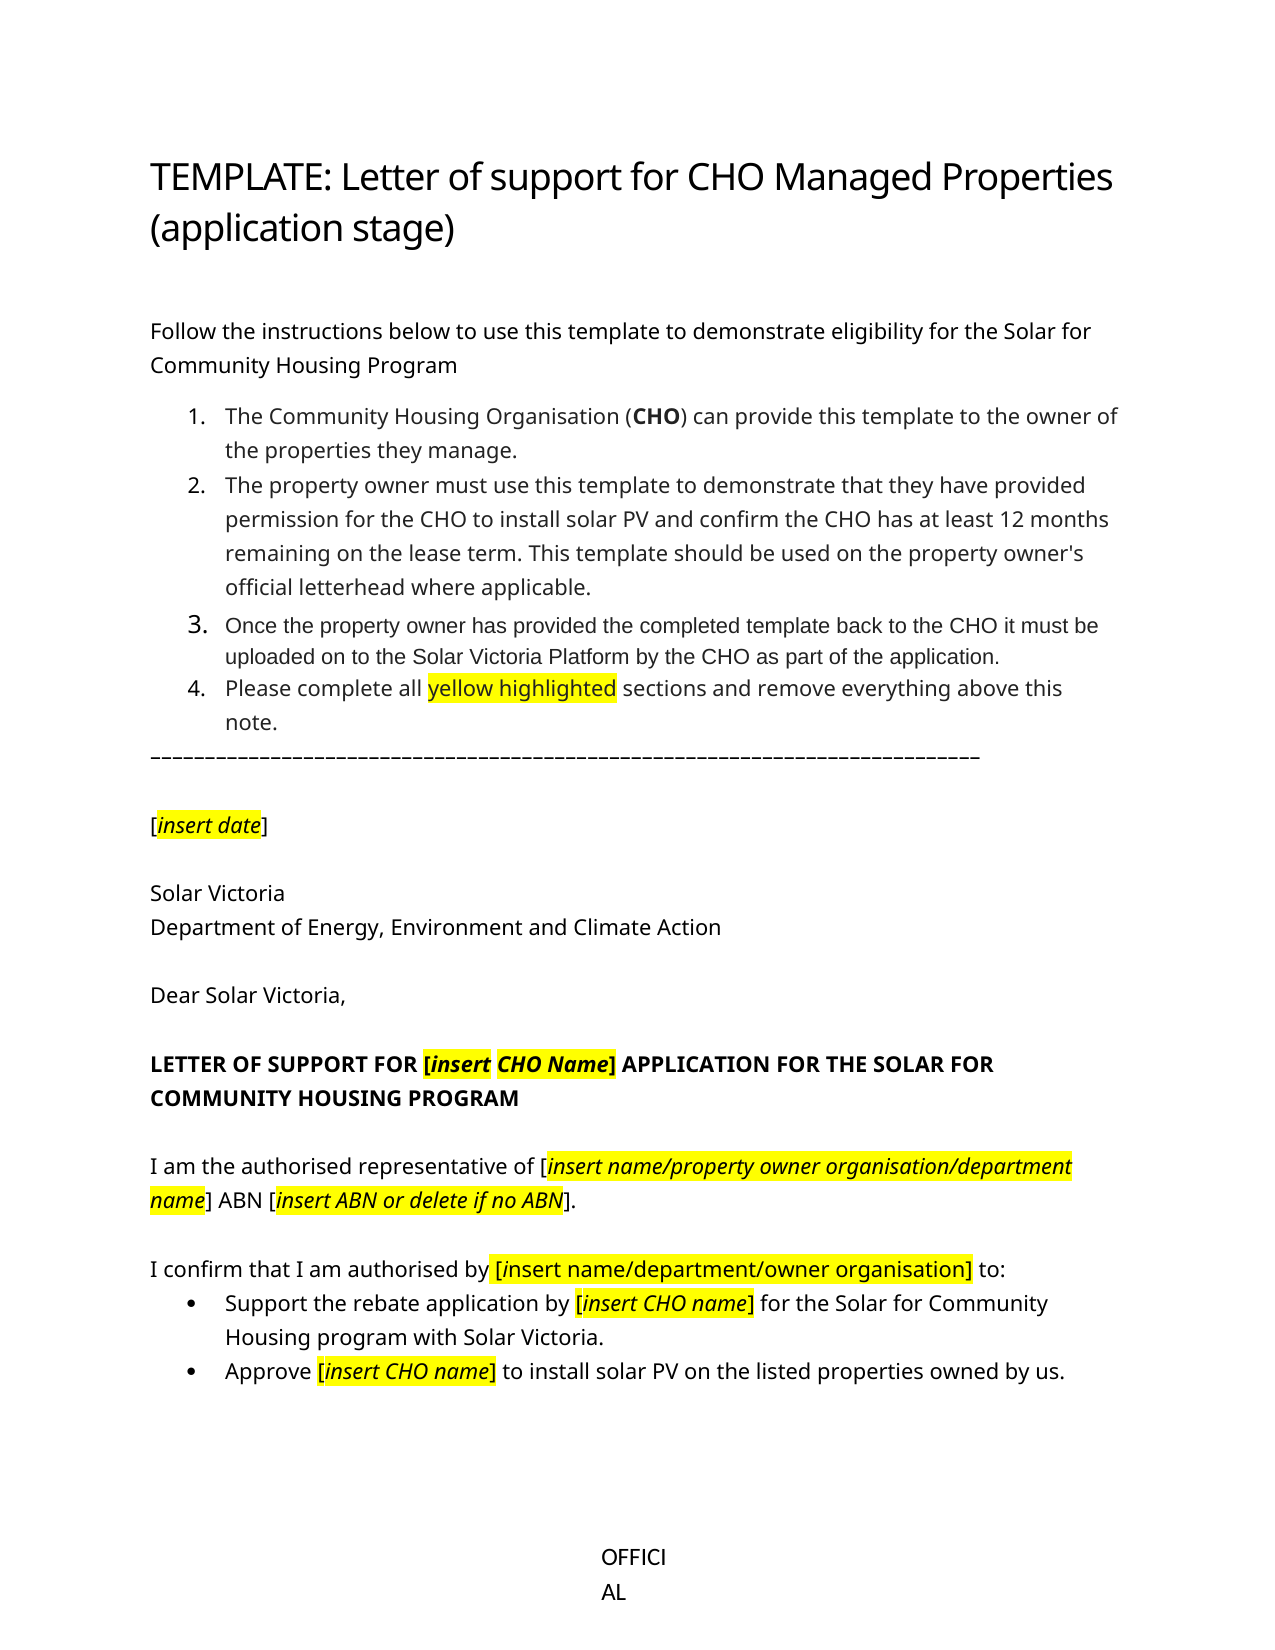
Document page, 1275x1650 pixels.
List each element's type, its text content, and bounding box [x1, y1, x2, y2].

text I am the authorised representative of [insert name/property owner organisation/department name] ABN [insert ABN or delete if no ABN]. [150, 1151, 1125, 1215]
title TEMPLATE: Letter of support for CHO Managed Properties (application stage) [150, 150, 1125, 252]
text –––––––––––––––––––––––––––––––––––––––––––––––––––––––––––––––––––––––––––– [150, 741, 1125, 771]
list Once the property owner has provided the completed template back to the CHO it must be uploaded on to the Solar Victoria Platform by the CHO as part of the application. [187, 606, 1125, 669]
list Approve [insert CHO name] to install solar PV on the listed properties owned by us. [496, 1356, 1125, 1386]
list Support the rebate application by [insert CHO name] for the Solar for Community Housing program with Solar Victoria. [187, 1288, 1125, 1352]
text Follow the instructions below to use this template to demonstrate eligibility for the Solar for Community Housing Program [150, 316, 1125, 380]
text Dear Solar Victoria, [150, 981, 1125, 1010]
text I confirm that I am authorised by [insert name/department/owner organisation] to: [150, 1254, 489, 1284]
list The property owner must use this template to demonstrate that they have provided permission for the CHO to install solar PV and confirm the CHO has at least 12 months remaining on the lease term. This template should be used on the property owner's official letterhead where applicable. [187, 469, 1125, 602]
text Solar Victoria [150, 878, 1125, 908]
text LETTER OF SUPPORT FOR [insert CHO Name] APPLICATION FOR THE SOLAR FOR COMMUNITY HOUSING PROGRAM [150, 1049, 1125, 1113]
text [insert date] [261, 810, 1125, 839]
list The Community Housing Organisation (CHO) can provide this template to the owner of the properties they manage. [187, 401, 1125, 465]
list Please complete all yellow highlighted sections and remove everything above this note. [187, 673, 1125, 737]
text Department of Energy, Environment and Climate Action [150, 912, 1125, 942]
